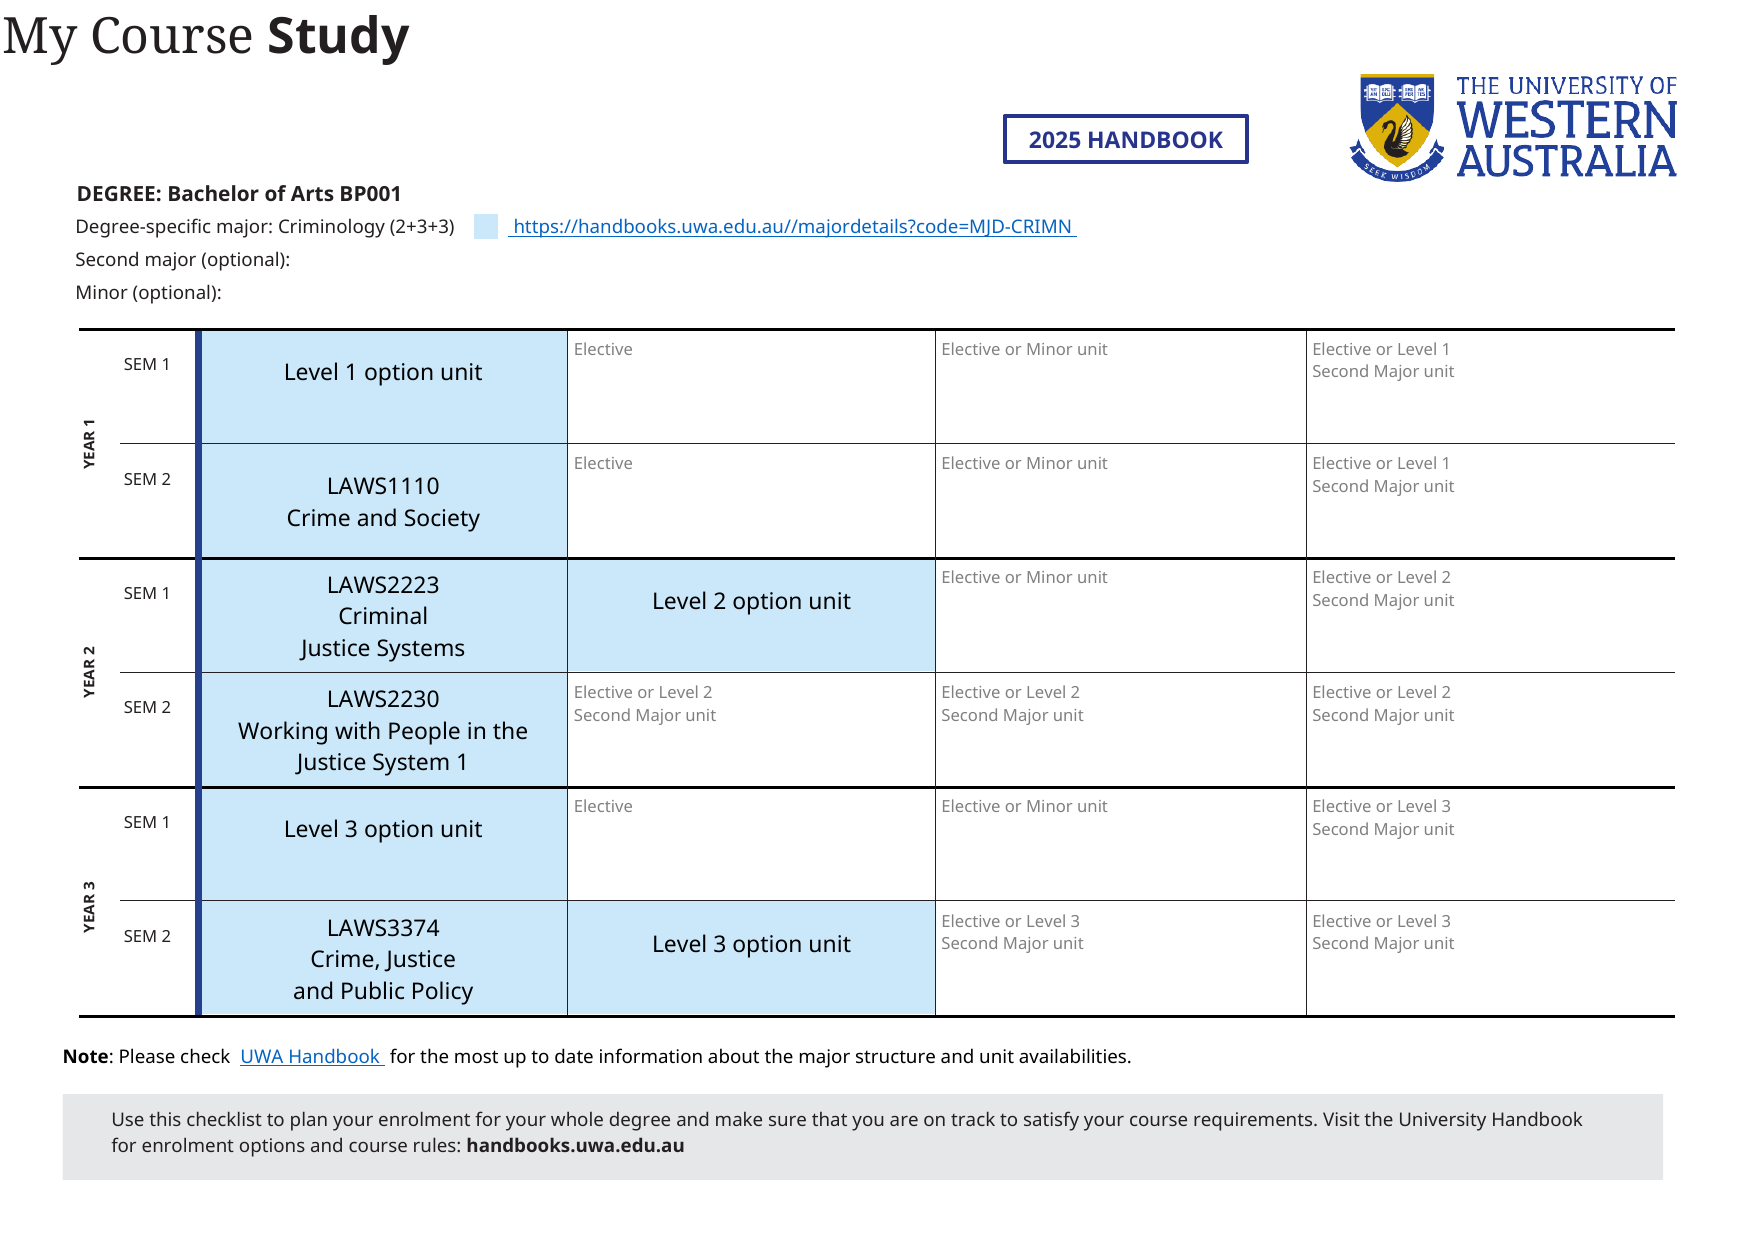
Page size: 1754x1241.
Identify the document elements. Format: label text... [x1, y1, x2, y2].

table_cell Level 3 option unit [202, 789, 567, 900]
table_cell Elective or Minor unit [936, 444, 1306, 557]
table_cell Level 3 option unit [568, 901, 935, 1014]
table_cell Elective or Level 2 Second Major unit [568, 673, 935, 786]
text Degree-specific major: Criminology (2+3+3) https://handbooks.uwa.edu.au//majordetails?code=MJD-CRIMN [498, 214, 1691, 239]
picture [1457, 77, 1499, 94]
table_cell LAWS3374 Crime, Justice and Public Policy [202, 901, 567, 1014]
table_cell Elective or Level 1 Second Major unit [1307, 444, 1675, 557]
table_cell Elective [568, 789, 935, 900]
picture [1644, 101, 1677, 138]
picture [1650, 77, 1677, 94]
table_cell Elective or Level 3 Second Major unit [1307, 789, 1675, 900]
picture [1509, 77, 1523, 94]
subtitle DEGREE: Bachelor of Arts BP001 [76, 181, 1691, 207]
picture [1349, 74, 1444, 181]
table_cell Elective or Level 3 Second Major unit [1307, 901, 1675, 1014]
table_cell SEM 2 [120, 901, 195, 1014]
table_cell LAWS1110 Crime and Society [202, 444, 567, 557]
table_cell YEAR 2 [79, 560, 120, 786]
text Minor (optional): [75, 279, 1691, 304]
table_cell YEAR 3 [79, 789, 120, 1014]
table_cell Elective or Level 2 Second Major unit [1307, 673, 1675, 786]
table_cell Elective or Level 2 Second Major unit [936, 673, 1306, 786]
picture [1526, 77, 1541, 94]
table_cell Elective or Minor unit [936, 560, 1306, 671]
table_cell LAWS2223 Criminal Justice Systems [202, 560, 567, 671]
table_cell Elective [568, 444, 935, 557]
picture [1544, 77, 1579, 94]
table_cell Level 2 option unit [568, 560, 935, 671]
table_header Elective or Level 1 Second Major unit [1307, 331, 1675, 443]
table_cell SEM 1 [120, 789, 195, 900]
table_header YEAR 1 [79, 331, 120, 557]
table_cell Elective or Minor unit [936, 789, 1306, 900]
table_cell Elective or Level 2 Second Major unit [1307, 560, 1675, 671]
picture [1531, 100, 1584, 138]
table_cell SEM 1 [120, 560, 195, 671]
table_header Elective [568, 331, 935, 443]
picture [1614, 101, 1641, 138]
table_cell LAWS2230 Working with People in the Justice System 1 [202, 673, 567, 786]
table_cell SEM 2 [120, 673, 195, 786]
text Degree-specific major: Criminology (2+3+3) https://handbooks.uwa.edu.au//majordetails?code=MJD-CRIMN [75, 214, 474, 239]
table_header SEM 1 [120, 331, 195, 443]
picture [1581, 76, 1643, 94]
table_cell Elective or Level 3 Second Major unit [936, 901, 1306, 1014]
table_cell SEM 2 [120, 444, 195, 557]
table_header Level 1 option unit [202, 331, 567, 443]
table_header Elective or Minor unit [936, 331, 1306, 443]
text Note: Please check UWA Handbook for the most up to date information about the major structure and unit availabilities. [62, 1018, 1691, 1069]
text Second major (optional): [75, 246, 1691, 272]
